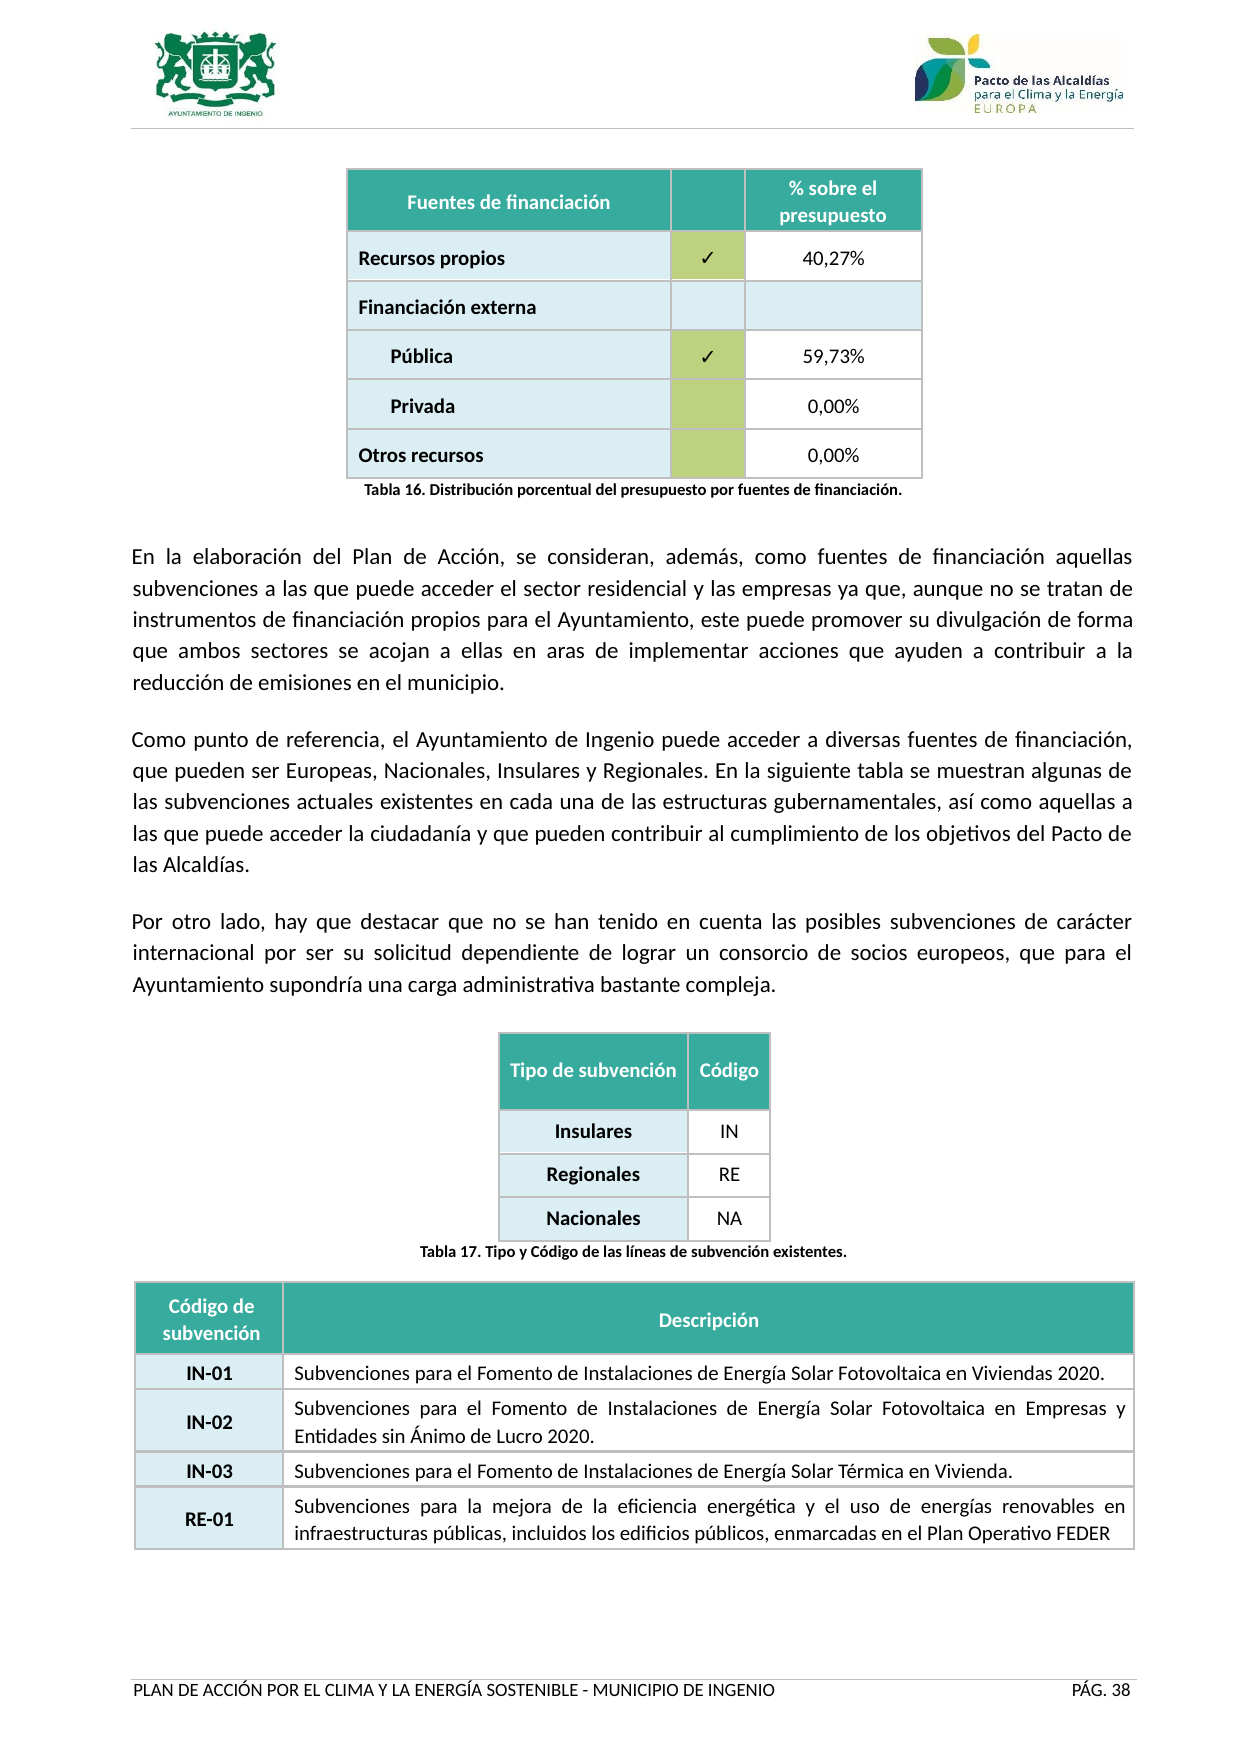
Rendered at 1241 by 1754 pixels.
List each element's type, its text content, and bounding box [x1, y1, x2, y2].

picture [144, 23, 286, 124]
table_header Código de subvención [136, 1283, 282, 1353]
table_cell Subvenciones para el Fomento de Instalaciones de Energía Solar Térmica en Vivienda. [284, 1453, 1133, 1485]
table_cell Subvenciones para el Fomento de Instalaciones de Energía Solar Fotovoltaica en Empresas y Entidades sin Ánimo de Lucro 2020. [284, 1390, 1133, 1450]
subtitle Tabla 16. Distribución porcentual del presupuesto por fuentes de financiación. [184, 479, 1083, 499]
table_cell Insulares [500, 1111, 687, 1152]
table_header [672, 170, 744, 230]
table_cell [672, 430, 744, 477]
table_cell Nacionales [500, 1198, 687, 1240]
table_cell Subvenciones para el Fomento de Instalaciones de Energía Solar Fotovoltaica en Viviendas 2020. [284, 1355, 1133, 1388]
table_cell NA [689, 1198, 769, 1240]
table_header Código [689, 1034, 769, 1109]
table_header % sobre el presupuesto [746, 170, 921, 230]
table_cell Pública [348, 331, 670, 378]
table_cell Financiación externa [348, 282, 670, 329]
table_cell 59,73% [746, 331, 921, 378]
table_cell [672, 282, 744, 329]
table_cell IN-02 [136, 1390, 282, 1450]
table_cell Subvenciones para la mejora de la eficiencia energética y el uso de energías renovables en infraestructuras públicas, incluidos los edificios públicos, enmarcadas en el Plan Operativo FEDER [284, 1488, 1133, 1548]
subtitle Tabla 17. Tipo y Código de las líneas de subvención existentes. [184, 1242, 1083, 1262]
text Como punto de referencia, el Ayuntamiento de Ingenio puede acceder a diversas fuentes de financiación, que pueden ser Europeas, Nacionales, Insulares y Regionales. En la siguiente tabla se muestran algunas de las subvenciones actuales existentes en cada una de las estructuras gubernamentales, así como aquellas a las que puede acceder la ciudadanía y que pueden contribuir al cumplimiento de los objetivos del Pacto de las Alcaldías. [131, 725, 1135, 878]
table_cell IN-01 [136, 1355, 282, 1388]
table_cell Recursos propios [348, 232, 670, 279]
table_header Tipo de subvención [500, 1034, 687, 1109]
picture [915, 34, 1123, 113]
table_cell 40,27% [746, 232, 921, 279]
table_cell IN [689, 1111, 769, 1152]
text Por otro lado, hay que destacar que no se han tenido en cuenta las posibles subvenciones de carácter internacional por ser su solicitud dependiente de lograr un consorcio de socios europeos, que para el Ayuntamiento supondría una carga administrativa bastante compleja. [131, 907, 1135, 998]
text En la elaboración del Plan de Acción, se consideran, además, como fuentes de financiación aquellas subvenciones a las que puede acceder el sector residencial y las empresas ya que, aunque no se tratan de instrumentos de financiación propios para el Ayuntamiento, este puede promover su divulgación de forma que ambos sectores se acojan a ellas en aras de implementar acciones que ayuden a contribuir a la reducción de emisiones en el municipio. [131, 542, 1135, 696]
table_cell RE [689, 1155, 769, 1196]
table_cell Otros recursos [348, 430, 670, 477]
table_cell ✓ [672, 331, 744, 378]
table_header Descripción [284, 1283, 1133, 1353]
table_cell 0,00% [746, 430, 921, 477]
table_cell 0,00% [746, 380, 921, 428]
table_cell IN-03 [136, 1453, 282, 1485]
table_cell RE-01 [136, 1488, 282, 1548]
table_cell ✓ [672, 232, 744, 279]
table_cell Privada [348, 380, 670, 428]
table_header Fuentes de financiación [348, 170, 670, 230]
table_cell Regionales [500, 1155, 687, 1196]
table_cell [672, 380, 744, 428]
table_cell [746, 282, 921, 329]
